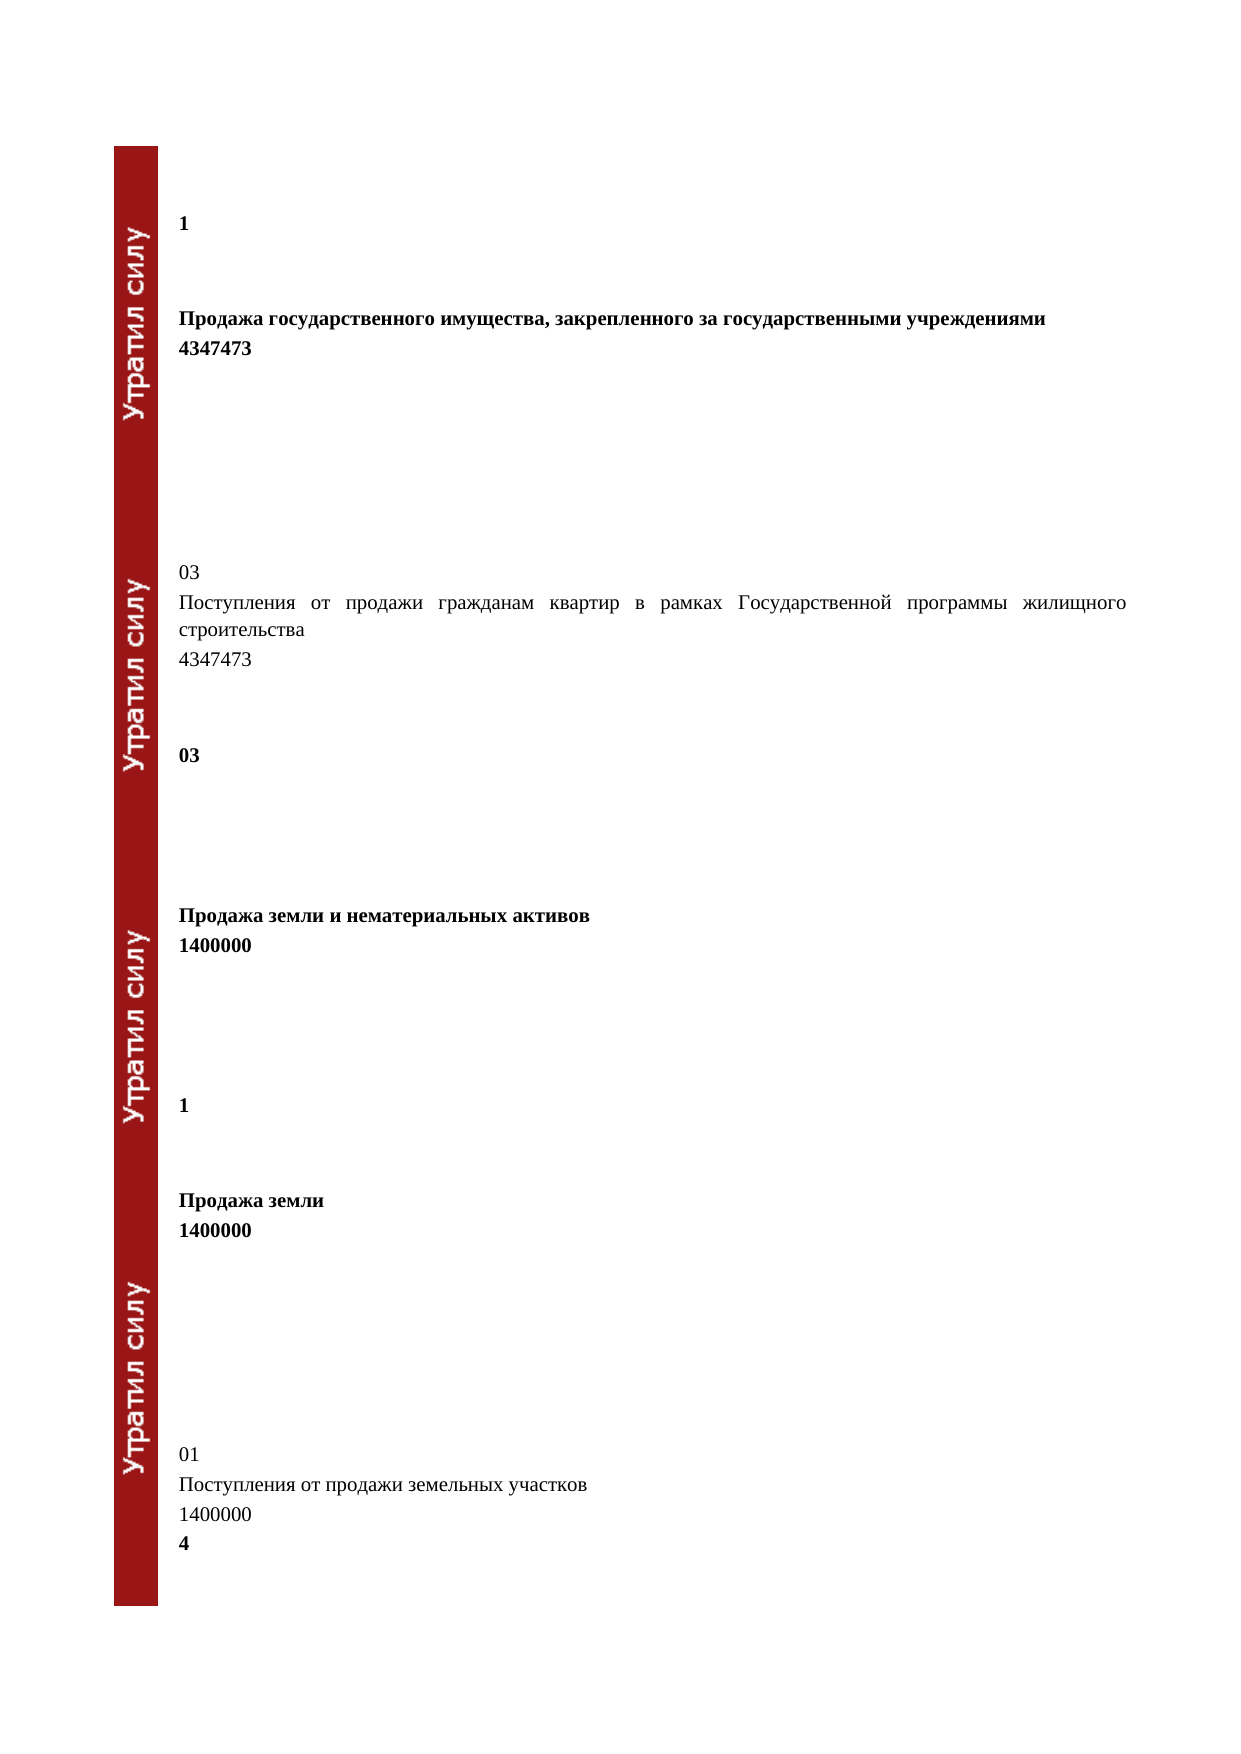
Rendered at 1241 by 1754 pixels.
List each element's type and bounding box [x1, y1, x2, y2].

picture [114, 146, 158, 1606]
